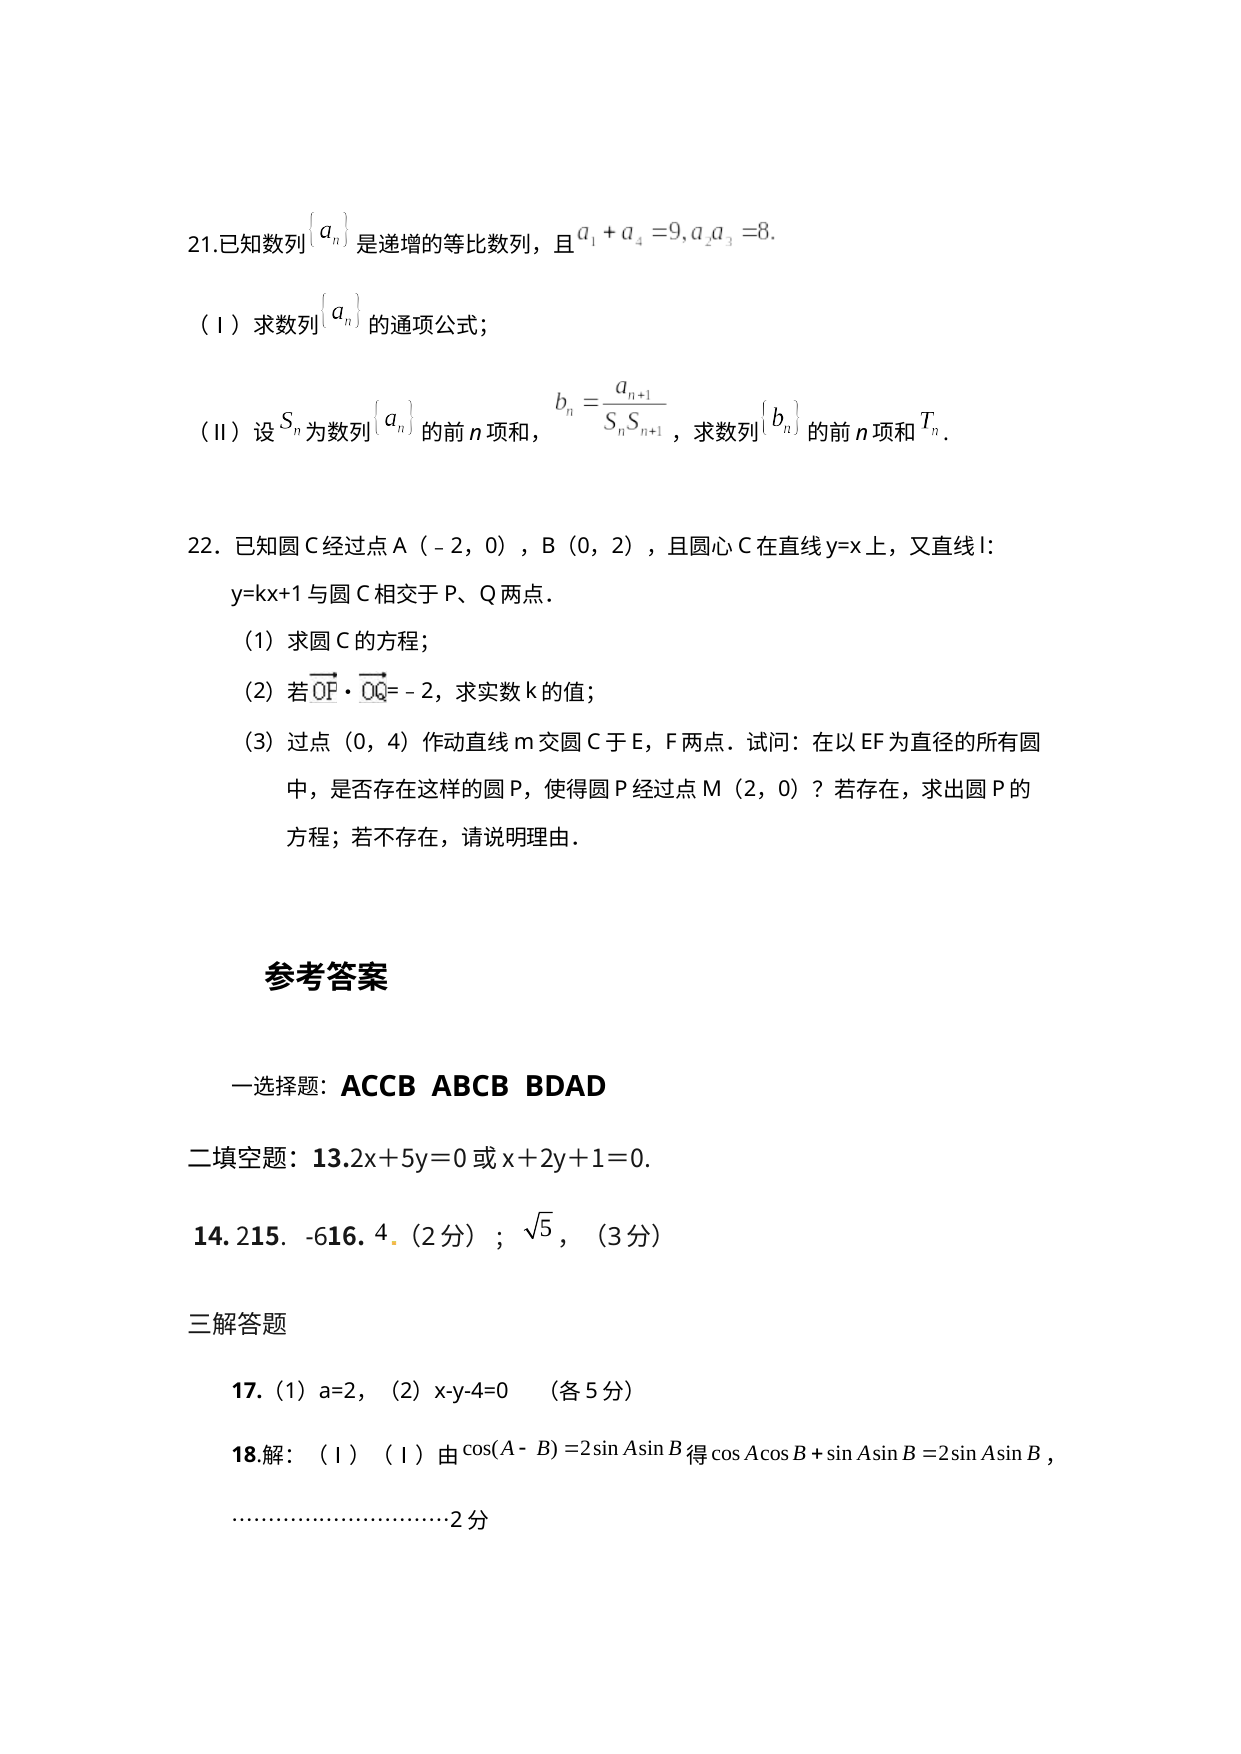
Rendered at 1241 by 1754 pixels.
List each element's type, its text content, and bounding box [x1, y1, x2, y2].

text 17.（1）a=2，（2）x-y-4=0 （各5分） [231, 1374, 1053, 1405]
text 22．已知圆C经过点A（﹣2，0），B（0，2），且圆心C在直线y=x上，又直线l：y=kx+1与圆C相交于P、Q两点． [187, 529, 1053, 608]
text （3）过点（0，4）作动直线m交圆C于E，F两点．试问：在以EF为直径的所有圆中，是否存在这样的圆P，使得圆P经过点M（2，0）？若存在，求出圆P的方程；若不存在，请说明理由． [231, 725, 1053, 852]
text （Ⅱ）设为数列的前n项和，，求数列的前n项和. [187, 371, 1053, 468]
text （2）若•=﹣2，求实数k的值； [187, 672, 1053, 709]
picture [309, 671, 337, 703]
text 三解答题 [187, 1291, 1053, 1356]
text 21.已知数列是递增的等比数列，且 [187, 209, 1053, 274]
text （1）求圆C的方程； [187, 624, 1053, 656]
text 一选择题：ACCB ABCB BDAD [231, 1065, 1053, 1104]
picture [358, 671, 387, 703]
text （Ⅰ）求数列的通项公式； [187, 290, 1053, 355]
text 参考答案 [264, 952, 1053, 997]
text 二填空题：13.2x＋5y＝0或x＋2y＋1＝0. [187, 1124, 1053, 1189]
text 14. 215. -616. （2分） ; ，（3分） [187, 1207, 1053, 1272]
text 18.解：（Ⅰ）（Ⅰ）由得，…………………………2分 [231, 1421, 1053, 1535]
